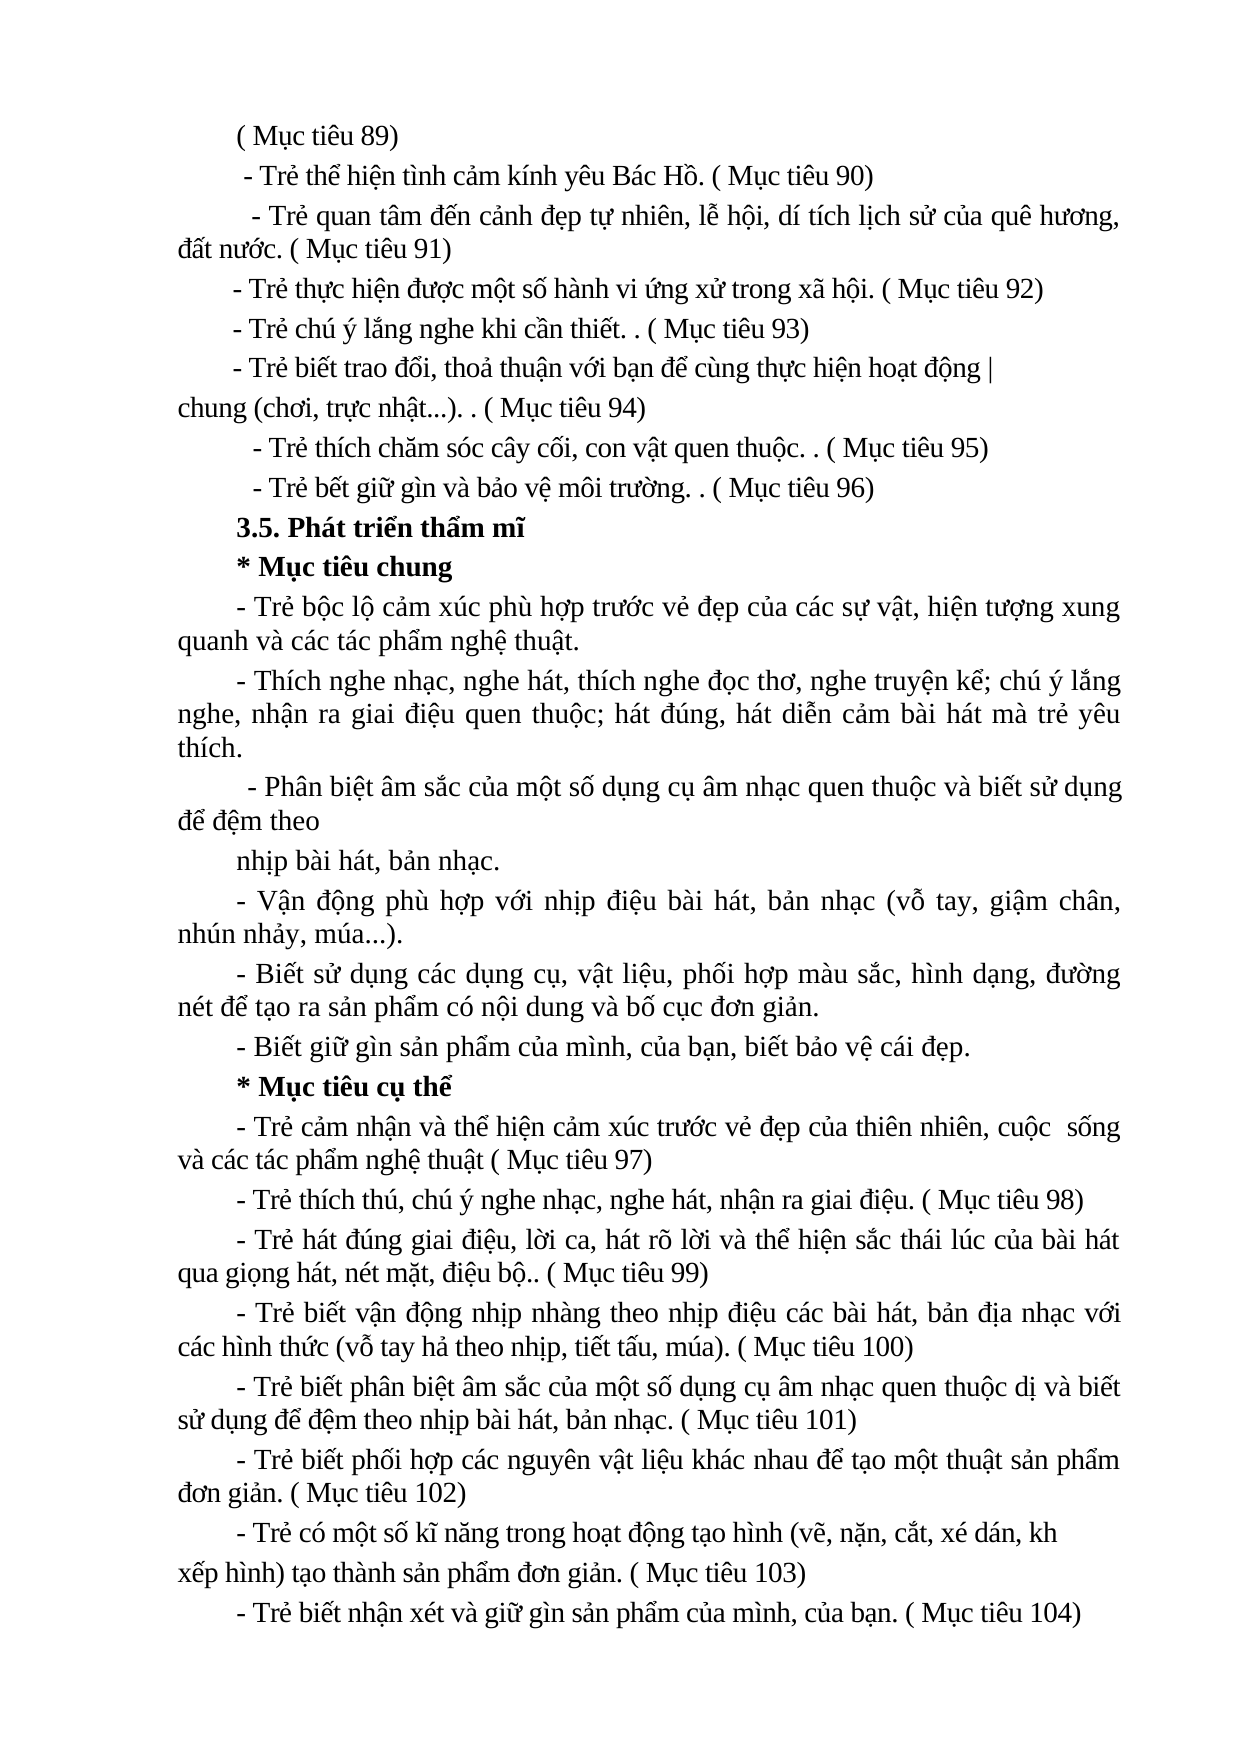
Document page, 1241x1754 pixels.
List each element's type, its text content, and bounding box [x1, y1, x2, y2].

text - Biết giữ gìn sản phẩm của mình, của bạn, biết bảo vệ cái đẹp. [177, 1029, 1122, 1063]
text - Trẻ chú ý lắng nghe khi cần thiết. . ( Mục tiêu 93) [177, 311, 1122, 344]
text - Biết sử dụng các dụng cụ, vật liệu, phối hợp màu sắc, hình dạng, đường nét để tạo ra sản phẩm có nội dung và bố cục đơn giản. [177, 956, 1122, 1023]
text nhịp bài hát, bản nhạc. [177, 843, 1122, 876]
text - Trẻ biết phối hợp các nguyên vật liệu khác nhau để tạo một thuật sản phẩm đơn giản. ( Mục tiêu 102) [177, 1442, 1122, 1509]
text chung (chơi, trực nhật...). . ( Mục tiêu 94) [177, 390, 1122, 424]
text ( Mục tiêu 89) [177, 118, 1122, 152]
text * Mục tiêu chung [177, 549, 1122, 583]
text - Trẻ thích chăm sóc cây cối, con vật quen thuộc. . ( Mục tiêu 95) [177, 430, 1122, 464]
text - Trẻ biết phân biệt âm sắc của một số dụng cụ âm nhạc quen thuộc dị và biết sử dụng để đệm theo nhịp bài hát, bản nhạc. ( Mục tiêu 101) [177, 1369, 1122, 1436]
text 3.5. Phát triển thẩm mĩ [177, 510, 1122, 543]
text - Thích nghe nhạc, nghe hát, thích nghe đọc thơ, nghe truyện kể; chú ý lắng nghe, nhận ra giai điệu quen thuộc; hát đúng, hát diễn cảm bài hát mà trẻ yêu thích. [177, 663, 1122, 763]
text - Phân biệt âm sắc của một số dụng cụ âm nhạc quen thuộc và biết sử dụng để đệm theo [177, 769, 1122, 837]
text - Trẻ biết vận động nhịp nhàng theo nhịp điệu các bài hát, bản địa nhạc với các hình thức (vỗ tay hả theo nhịp, tiết tấu, múa). ( Mục tiêu 100) [177, 1295, 1122, 1362]
text - Trẻ bết giữ gìn và bảo vệ môi trường. . ( Mục tiêu 96) [177, 470, 1122, 503]
text - Trẻ quan tâm đến cảnh đẹp tự nhiên, lễ hội, dí tích lịch sử của quê hương, đất nước. ( Mục tiêu 91) [177, 198, 1122, 265]
text xếp hình) tạo thành sản phẩm đơn giản. ( Mục tiêu 103) [177, 1555, 1122, 1589]
text - Trẻ thực hiện được một số hành vi ứng xử trong xã hội. ( Mục tiêu 92) [177, 271, 1122, 304]
text - Trẻ cảm nhận và thể hiện cảm xúc trước vẻ đẹp của thiên nhiên, cuộc sống và các tác phẩm nghệ thuật ( Mục tiêu 97) [177, 1109, 1122, 1176]
text - Trẻ thể hiện tình cảm kính yêu Bác Hồ. ( Mục tiêu 90) [177, 158, 1122, 191]
text - Trẻ thích thú, chú ý nghe nhạc, nghe hát, nhận ra giai điệu. ( Mục tiêu 98) [177, 1182, 1122, 1216]
text * Mục tiêu cụ thể [177, 1069, 1122, 1103]
text - Trẻ bộc lộ cảm xúc phù hợp trước vẻ đẹp của các sự vật, hiện tượng xung quanh và các tác phẩm nghệ thuật. [177, 589, 1122, 656]
text - Trẻ hát đúng giai điệu, lời ca, hát rõ lời và thể hiện sắc thái lúc của bài hát qua giọng hát, nét mặt, điệu bộ.. ( Mục tiêu 99) [177, 1222, 1122, 1289]
text - Trẻ có một số kĩ năng trong hoạt động tạo hình (vẽ, nặn, cắt, xé dán, kh [177, 1515, 1122, 1549]
text - Trẻ biết trao đổi, thoả thuận với bạn để cùng thực hiện hoạt động | [177, 351, 1122, 384]
text - Vận động phù hợp với nhịp điệu bài hát, bản nhạc (vỗ tay, giậm chân, nhún nhảy, múa...). [177, 883, 1122, 950]
text - Trẻ biết nhận xét và giữ gìn sản phẩm của mình, của bạn. ( Mục tiêu 104) [177, 1595, 1122, 1628]
